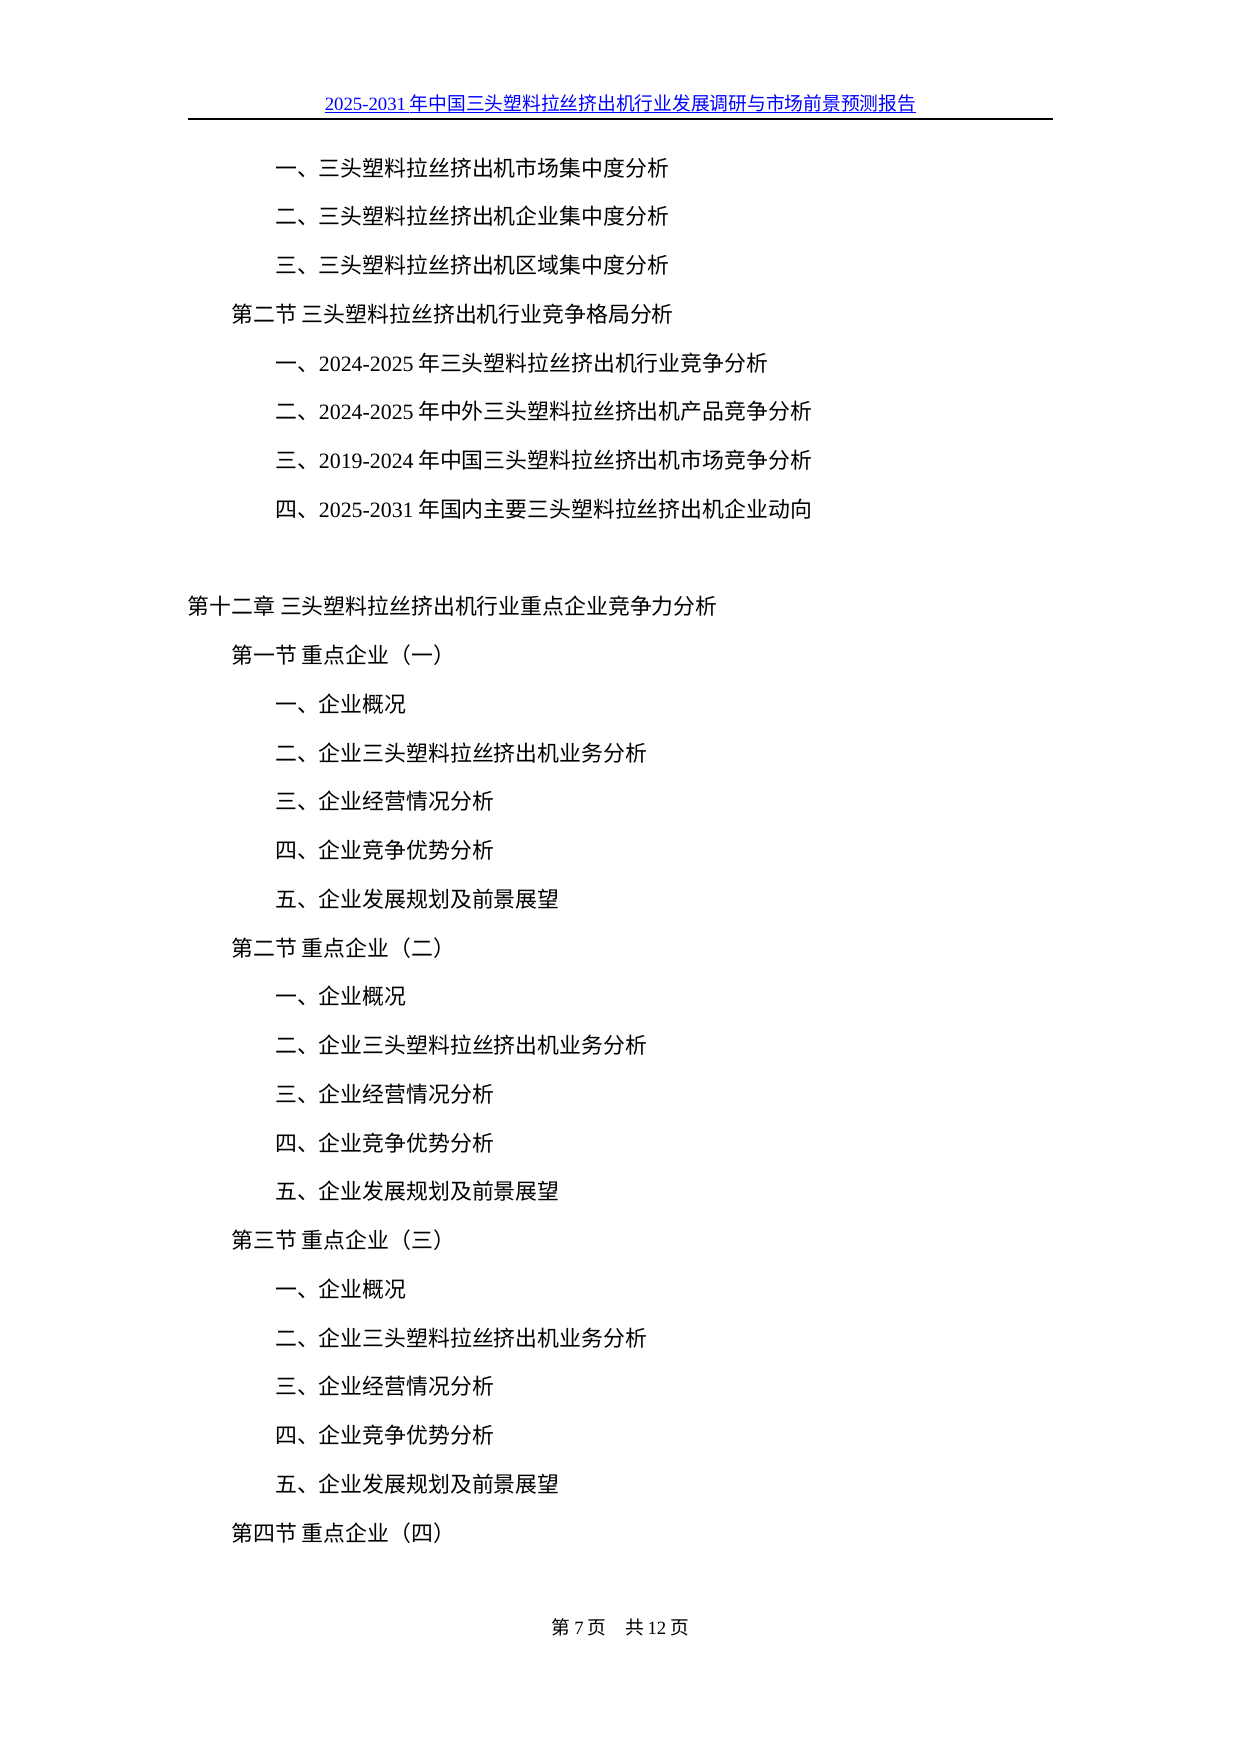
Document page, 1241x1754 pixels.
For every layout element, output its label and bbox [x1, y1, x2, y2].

text [187, 150, 1053, 1548]
